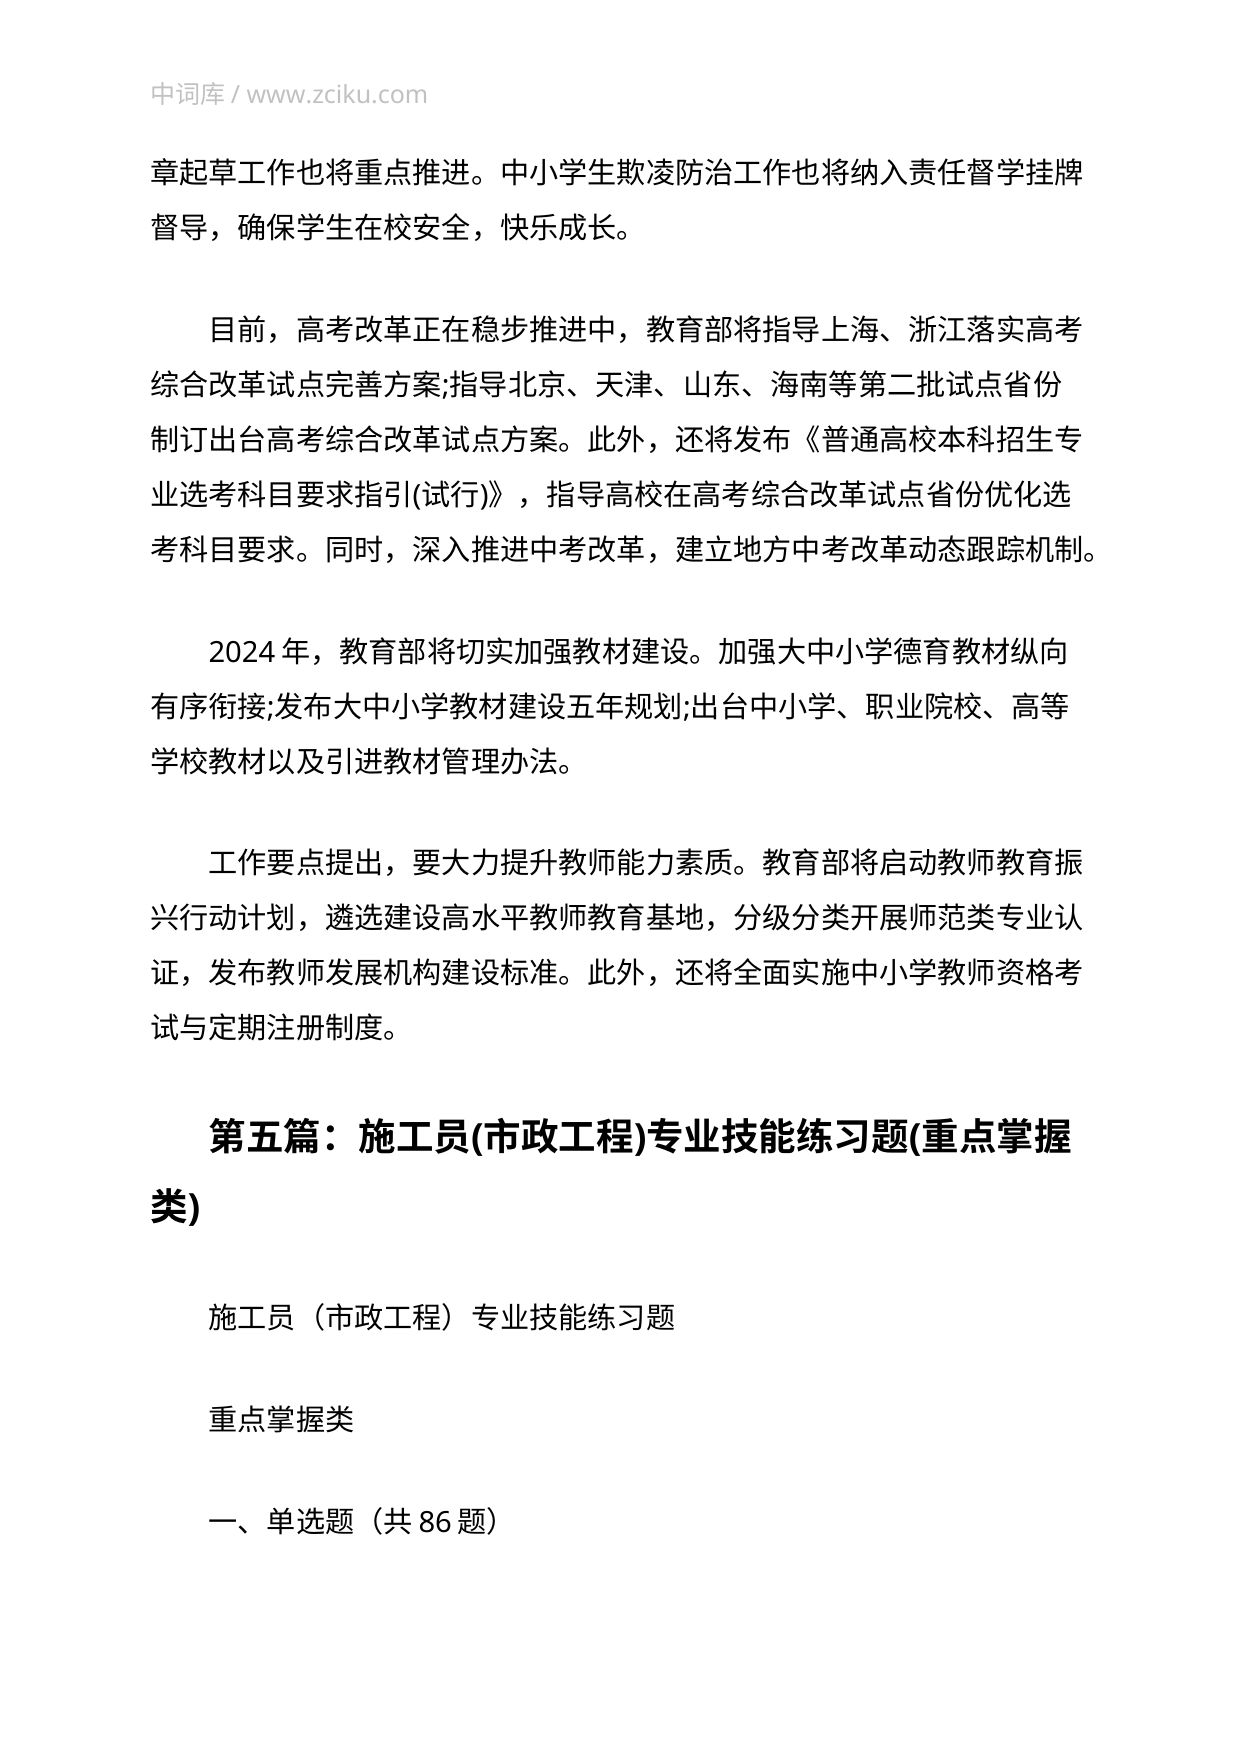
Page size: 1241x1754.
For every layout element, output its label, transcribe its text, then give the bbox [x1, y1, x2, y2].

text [150, 150, 1090, 247]
text 目前，高考改革正在稳步推进中，教育部将指导上海、浙江落实高考综合改革试点完善方案;指导北京、天津、山东、海南等第二批试点省份制订出台高考综合改革试点方案。此外，还将发布《普通高校本科招生专业选考科目要求指引(试行)》，指导高校在高考综合改革试点省份优化选考科目要求。同时，深入推进中考改革，建立地方中考改革动态跟踪机制。 [150, 307, 1090, 569]
text 一、单选题（共86题） [150, 1498, 1090, 1541]
text 重点掌握类 [150, 1397, 1090, 1439]
text 施工员（市政工程）专业技能练习题 [150, 1295, 1090, 1337]
text 2024年，教育部将切实加强教材建设。加强大中小学德育教材纵向有序衔接;发布大中小学教材建设五年规划;出台中小学、职业院校、高等学校教材以及引进教材管理办法。 [150, 628, 1090, 781]
text 工作要点提出，要大力提升教师能力素质。教育部将启动教师教育振兴行动计划，遴选建设高水平教师教育基地，分级分类开展师范类专业认证，发布教师发展机构建设标准。此外，还将全面实施中小学教师资格考试与定期注册制度。 [150, 840, 1090, 1047]
text 第五篇：施工员(市政工程)专业技能练习题(重点掌握类) [150, 1106, 1090, 1232]
